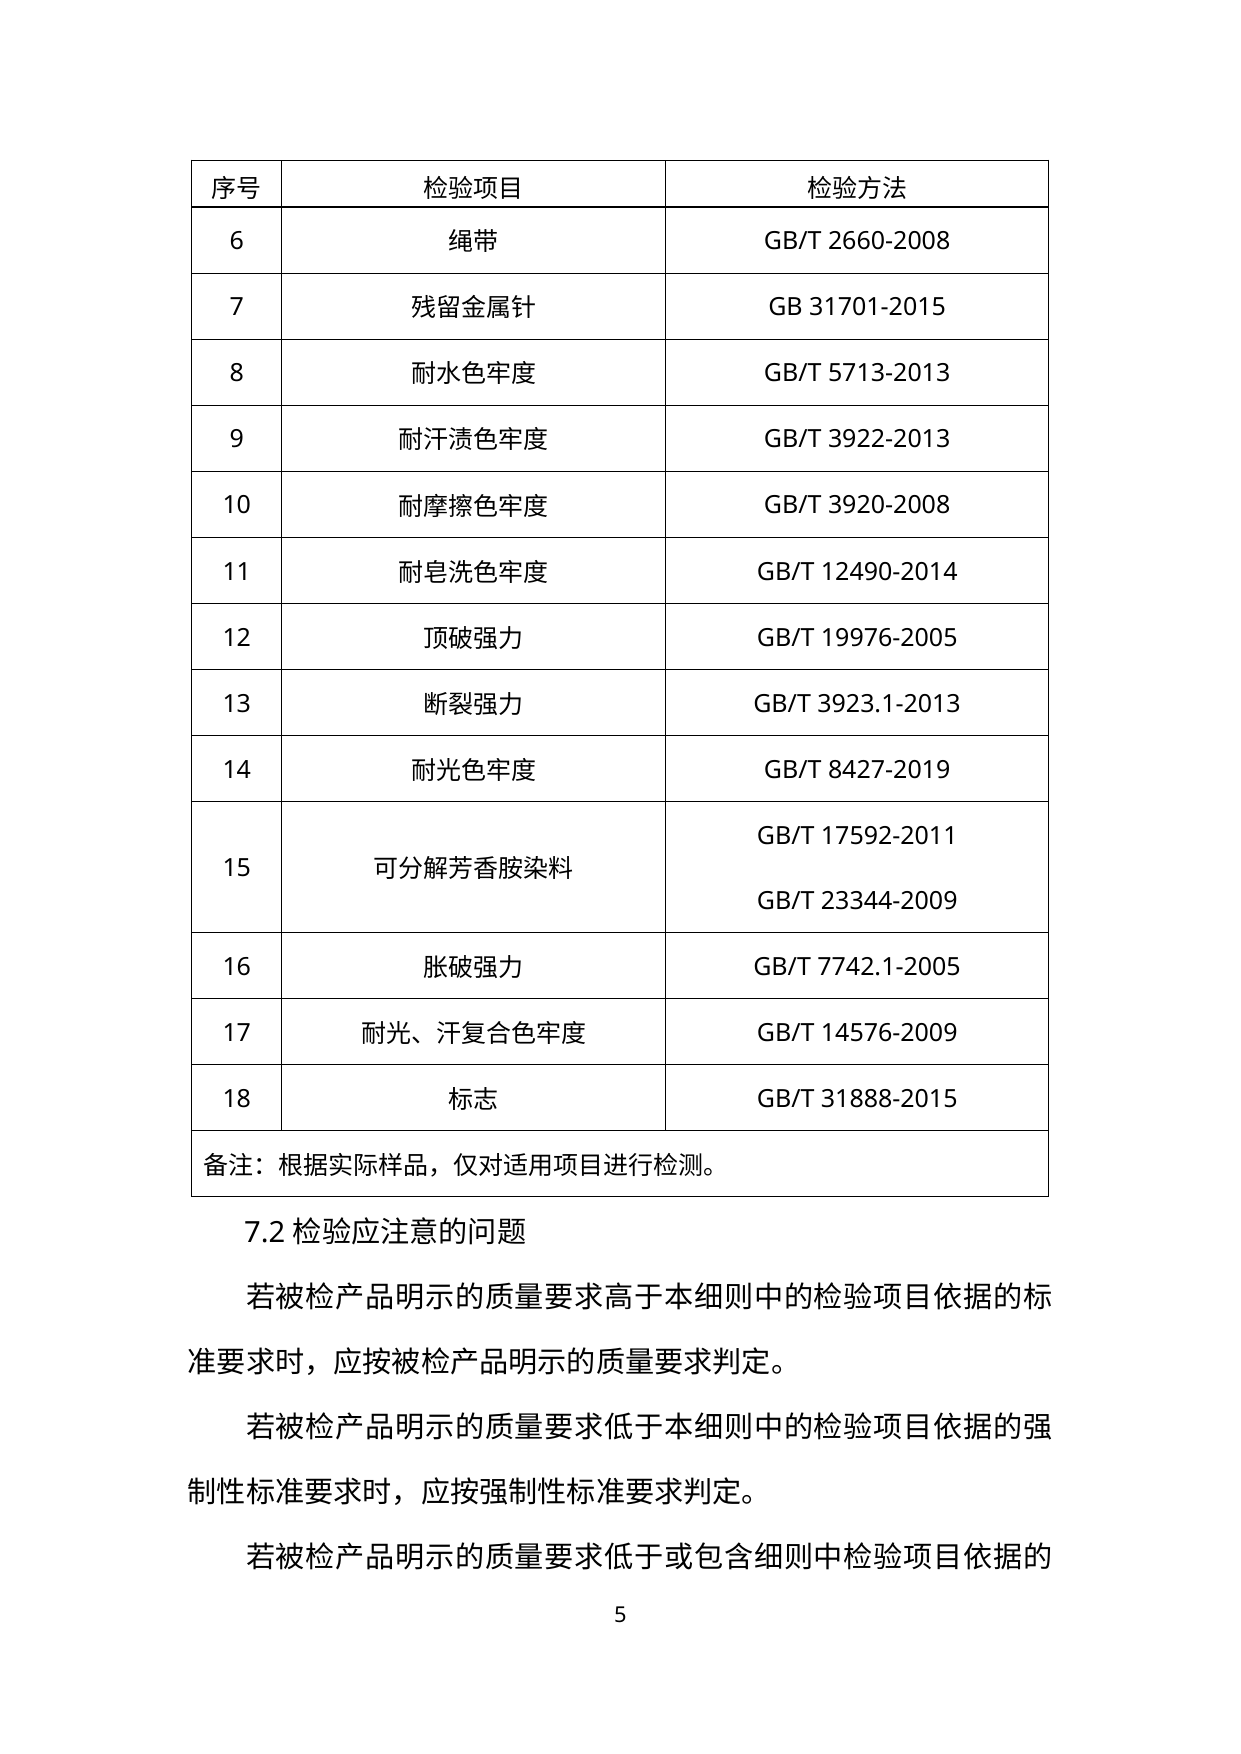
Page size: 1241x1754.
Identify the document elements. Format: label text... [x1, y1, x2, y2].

table_cell 8 [192, 340, 281, 404]
table_cell 18 [192, 1065, 281, 1130]
table_cell 断裂强力 [282, 670, 665, 735]
table_cell 耐光色牢度 [282, 736, 665, 801]
table_cell GB/T 3920-2008 [666, 472, 1048, 537]
table_cell 耐汗渍色牢度 [282, 406, 665, 471]
table_header 检验项目 [282, 161, 665, 206]
table_cell 顶破强力 [282, 604, 665, 669]
text 若被检产品明示的质量要求高于本细则中的检验项目依据的标准要求时，应按被检产品明示的质量要求判定。 [187, 1262, 1053, 1392]
table_cell 13 [192, 670, 281, 735]
table_cell 16 [192, 933, 281, 998]
table_header 序号 [192, 161, 281, 206]
table_cell 绳带 [282, 208, 665, 272]
table_cell 耐皂洗色牢度 [282, 538, 665, 603]
table_cell GB/T 19976-2005 [666, 604, 1048, 669]
table_cell 10 [192, 472, 281, 537]
table_cell GB/T 3922-2013 [666, 406, 1048, 471]
table_cell 备注：根据实际样品，仅对适用项目进行检测。 [192, 1131, 1048, 1196]
table_cell GB/T 12490-2014 [666, 538, 1048, 603]
table_cell GB/T 7742.1-2005 [666, 933, 1048, 998]
table_cell 耐水色牢度 [282, 340, 665, 404]
table_cell 15 [192, 802, 281, 932]
table_cell GB/T 2660-2008 [666, 208, 1048, 272]
table_cell 14 [192, 736, 281, 801]
table_cell GB/T 8427-2019 [666, 736, 1048, 801]
text 7.2 检验应注意的问题 [187, 1197, 1053, 1262]
table_cell 耐光、汗复合色牢度 [282, 999, 665, 1064]
table_cell 12 [192, 604, 281, 669]
table_cell 6 [192, 208, 281, 272]
table_header 检验方法 [666, 161, 1048, 206]
table_cell 7 [192, 274, 281, 338]
table_cell GB/T 5713-2013 [666, 340, 1048, 404]
table_cell 标志 [282, 1065, 665, 1130]
table_cell GB/T 14576-2009 [666, 999, 1048, 1064]
table_cell 耐摩擦色牢度 [282, 472, 665, 537]
table_cell 残留金属针 [282, 274, 665, 338]
table_cell GB/T 17592-2011 GB/T 23344-2009 [666, 802, 1048, 932]
table_cell 17 [192, 999, 281, 1064]
table_cell GB/T 31888-2015 [666, 1065, 1048, 1130]
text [187, 1522, 1053, 1587]
table_cell 11 [192, 538, 281, 603]
table_cell 9 [192, 406, 281, 471]
table_cell 胀破强力 [282, 933, 665, 998]
table_cell GB/T 3923.1-2013 [666, 670, 1048, 735]
text 若被检产品明示的质量要求低于本细则中的检验项目依据的强制性标准要求时，应按强制性标准要求判定。 [187, 1392, 1053, 1522]
table_cell GB 31701-2015 [666, 274, 1048, 338]
table_cell 可分解芳香胺染料 [282, 802, 665, 932]
